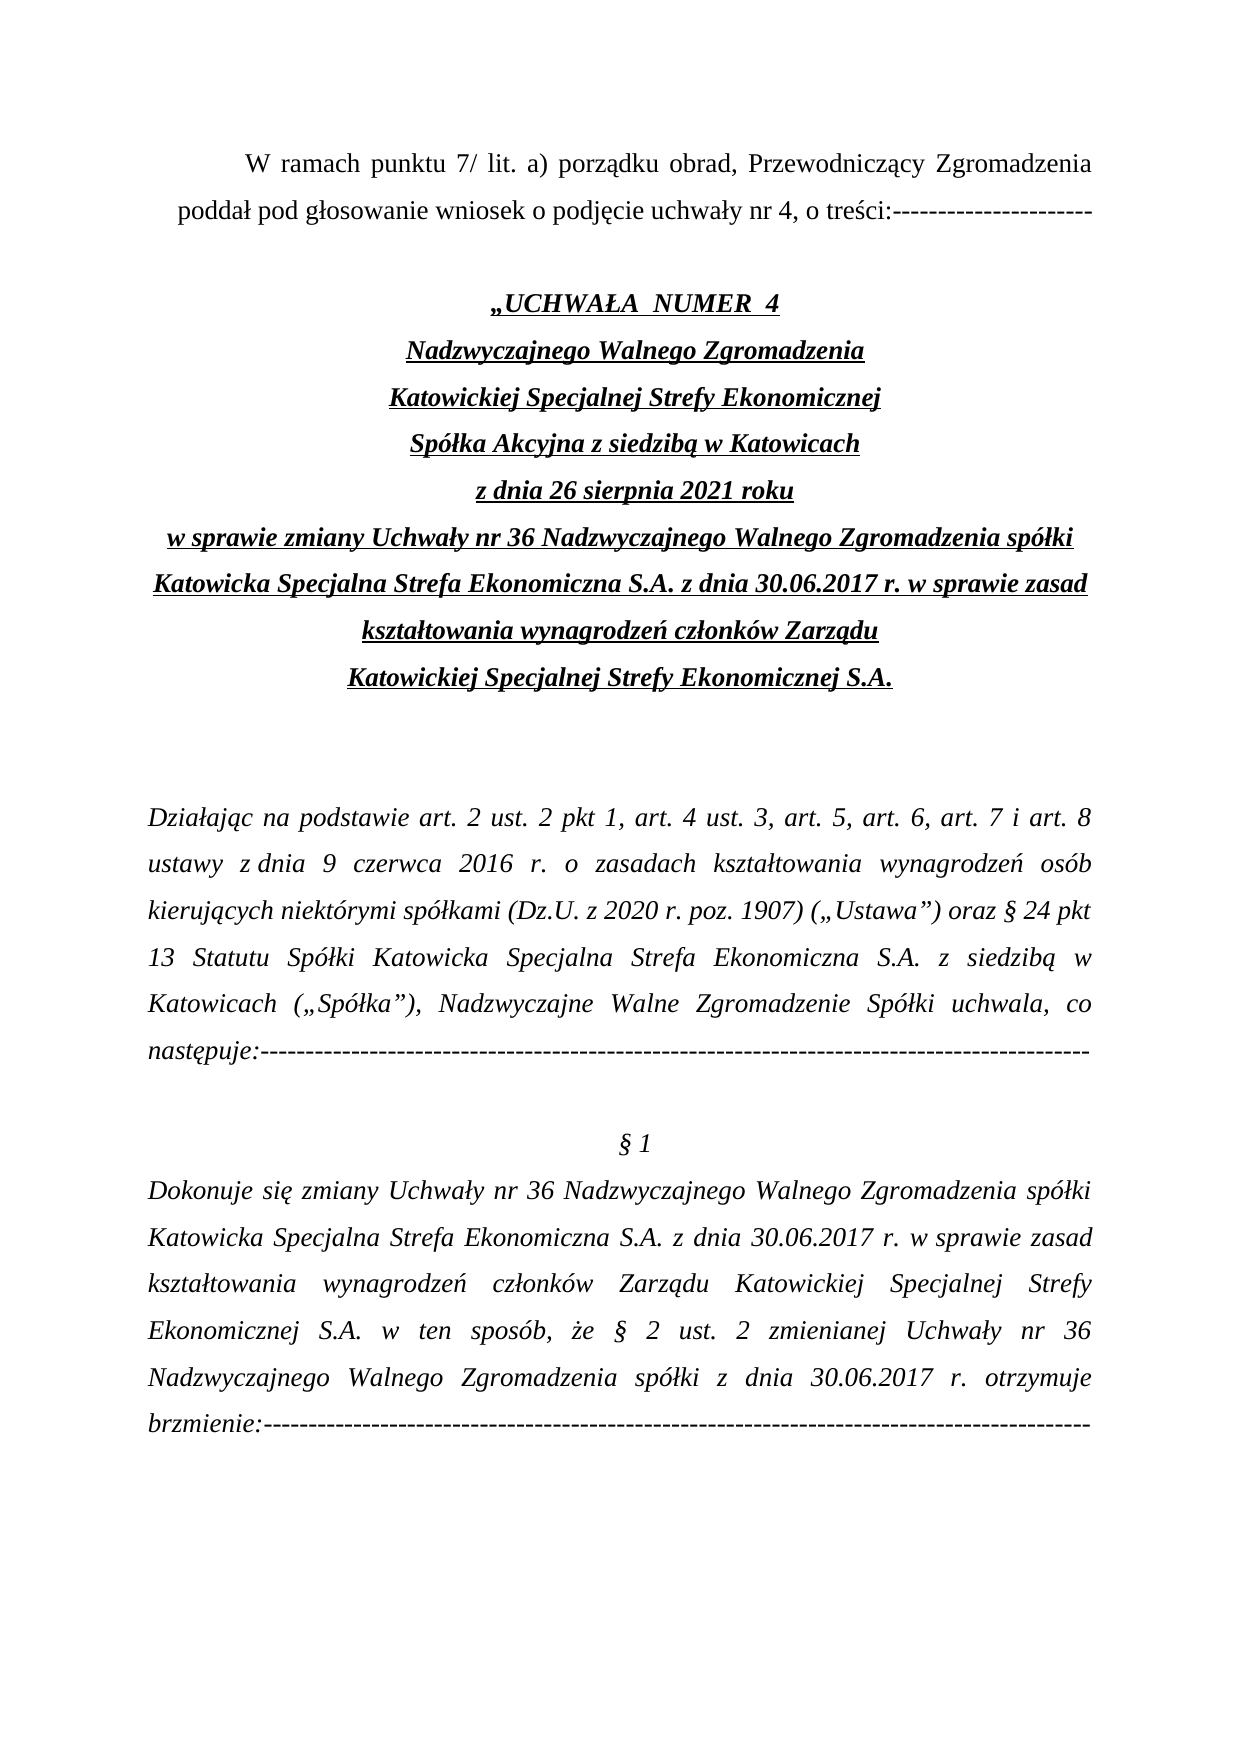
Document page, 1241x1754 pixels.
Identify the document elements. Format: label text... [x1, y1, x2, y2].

text Nadzwyczajnego Walnego Zgromadzenia [177, 334, 1093, 365]
text „UCHWAŁA NUMER 4 [177, 288, 1093, 319]
text w sprawie zmiany Uchwały nr 36 Nadzwyczajnego Walnego Zgromadzenia spółki Katowicka Specjalna Strefa Ekonomiczna S.A. z dnia 30.06.2017 r. w sprawie zasad kształtowania wynagrodzeń członków Zarządu [148, 521, 1093, 645]
text Działając na podstawie art. 2 ust. 2 pkt 1, art. 4 ust. 3, art. 5, art. 6, art. 7 i art. 8 ustawy z dnia 9 czerwca 2016 r. o zasadach kształtowania wynagrodzeń osób kierujących niektórymi spółkami (Dz.U. z 2020 r. poz. 1907) („Ustawa”) oraz § 24 pkt 13 Statutu Spółki Katowicka Specjalna Strefa Ekonomiczna S.A. z siedzibą w Katowicach („Spółka”), Nadzwyczajne Walne Zgromadzenie Spółki uchwala, co następuje: [148, 801, 1093, 1065]
text z dnia 26 sierpnia 2021 roku [177, 474, 1093, 505]
text Katowickiej Specjalnej Strefy Ekonomicznej S.A. [148, 661, 1093, 692]
text W ramach punktu 7/ lit. a) porządku obrad, Przewodniczący Zgromadzenia poddał pod głosowanie wniosek o podjęcie uchwały nr 4, o treści: [177, 148, 1093, 225]
text Dokonuje się zmiany Uchwały nr 36 Nadzwyczajnego Walnego Zgromadzenia spółki Katowicka Specjalna Strefa Ekonomiczna S.A. z dnia 30.06.2017 r. w sprawie zasad kształtowania wynagrodzeń członków Zarządu Katowickiej Specjalnej Strefy Ekonomicznej S.A. w ten sposób, że § 2 ust. 2 zmienianej Uchwały nr 36 Nadzwyczajnego Walnego Zgromadzenia spółki z dnia 30.06.2017 r. otrzymuje brzmienie: [148, 1174, 1093, 1439]
text Spółka Akcyjna z siedzibą w Katowicach [177, 428, 1093, 459]
text Katowickiej Specjalnej Strefy Ekonomicznej [177, 381, 1093, 412]
text § 1 [177, 1128, 1093, 1159]
